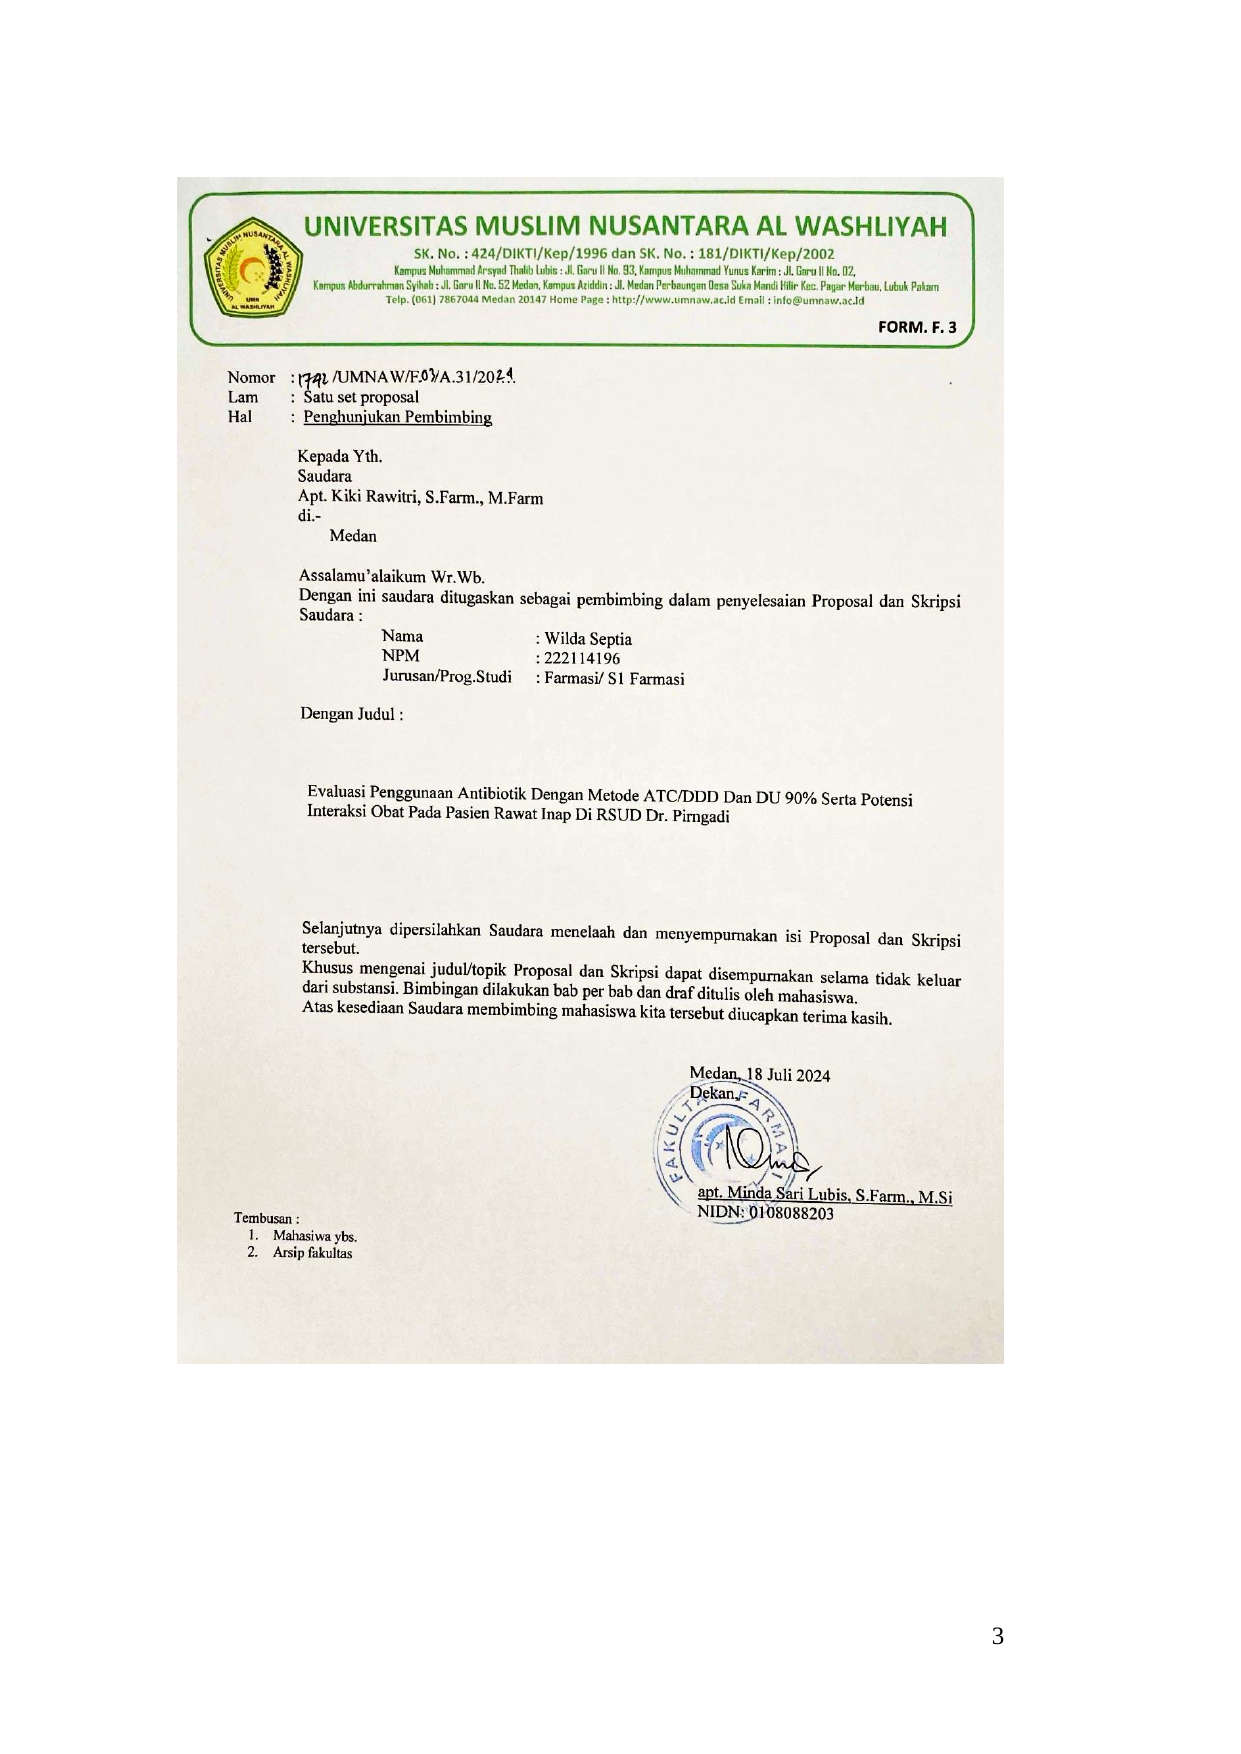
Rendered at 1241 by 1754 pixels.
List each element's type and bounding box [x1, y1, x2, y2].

picture [177, 177, 1004, 1364]
